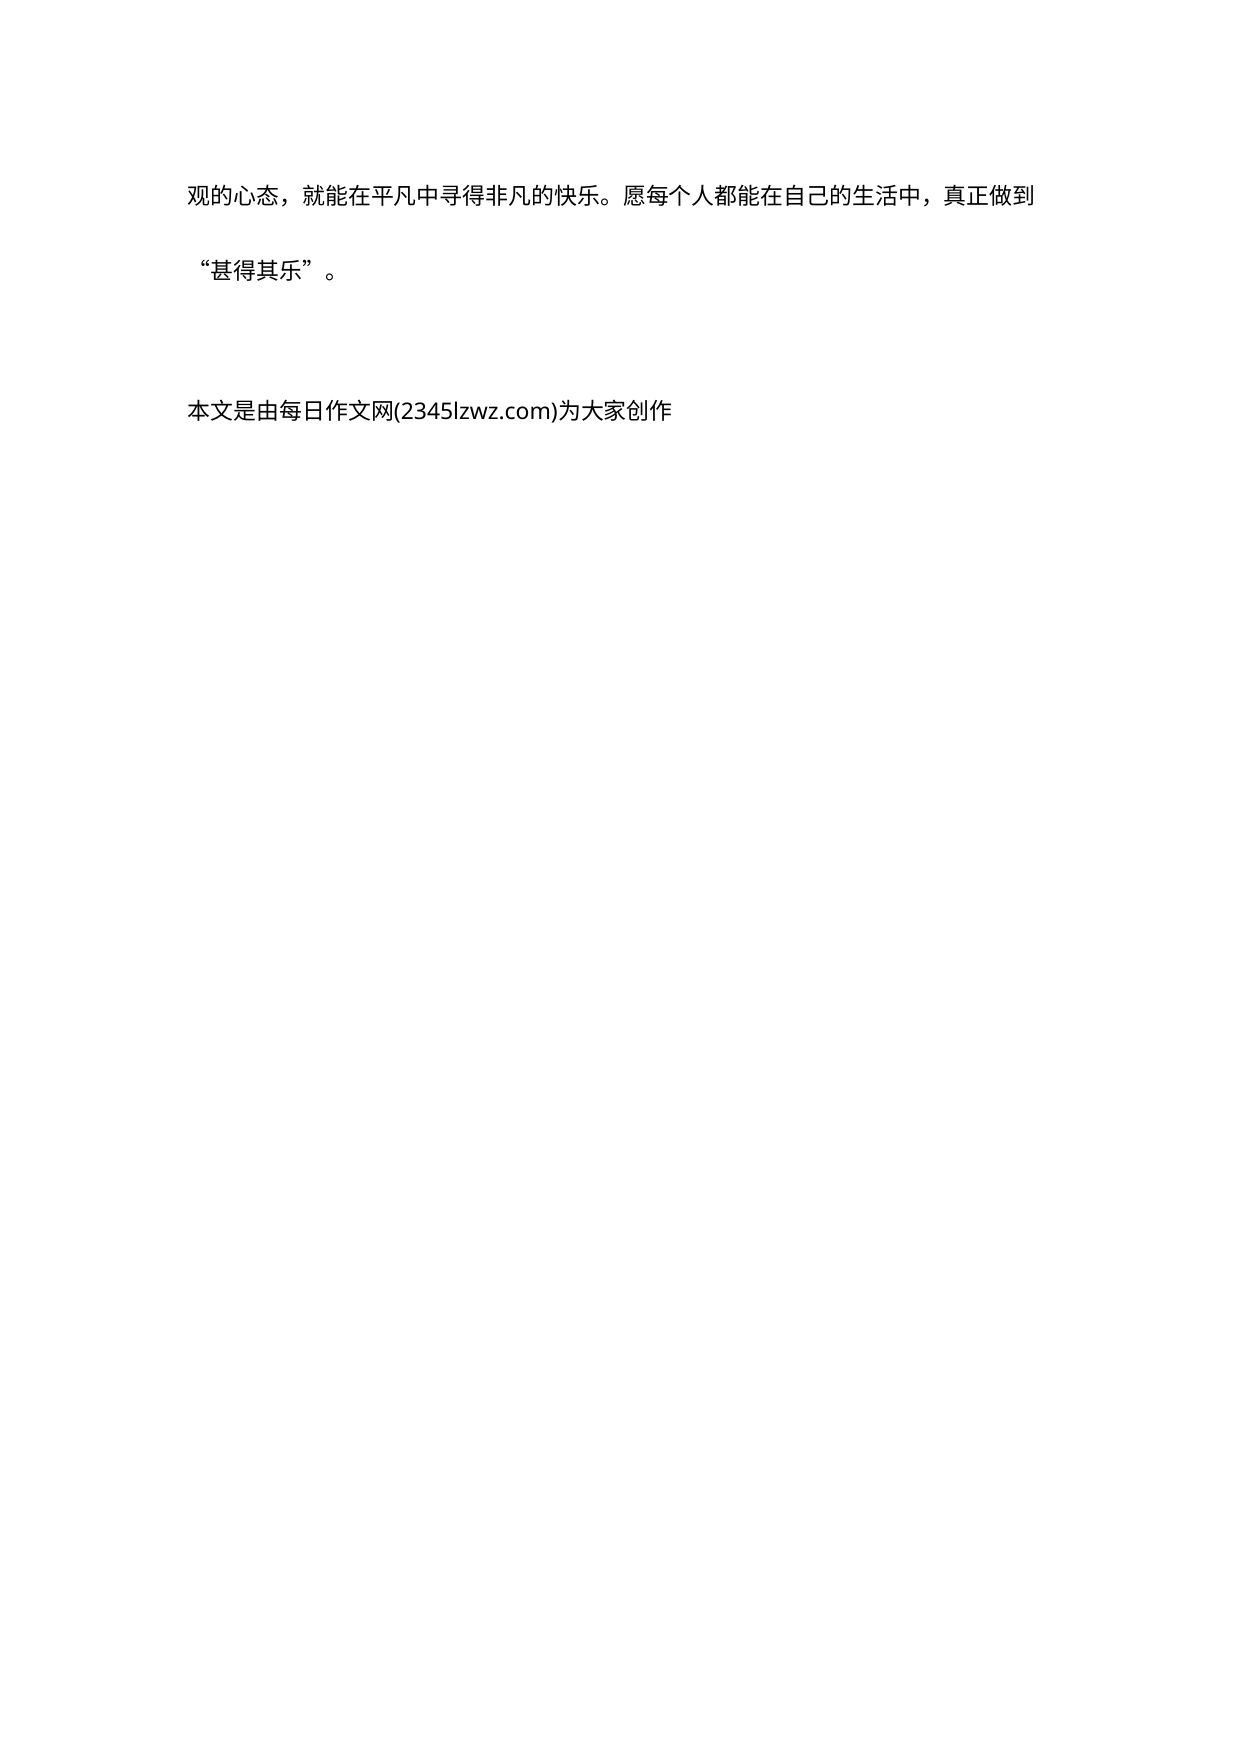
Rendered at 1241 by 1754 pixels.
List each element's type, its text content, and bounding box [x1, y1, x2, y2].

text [187, 162, 1053, 302]
text 本文是由每日作文网(2345lzwz.com)为大家创作 [187, 377, 1053, 442]
